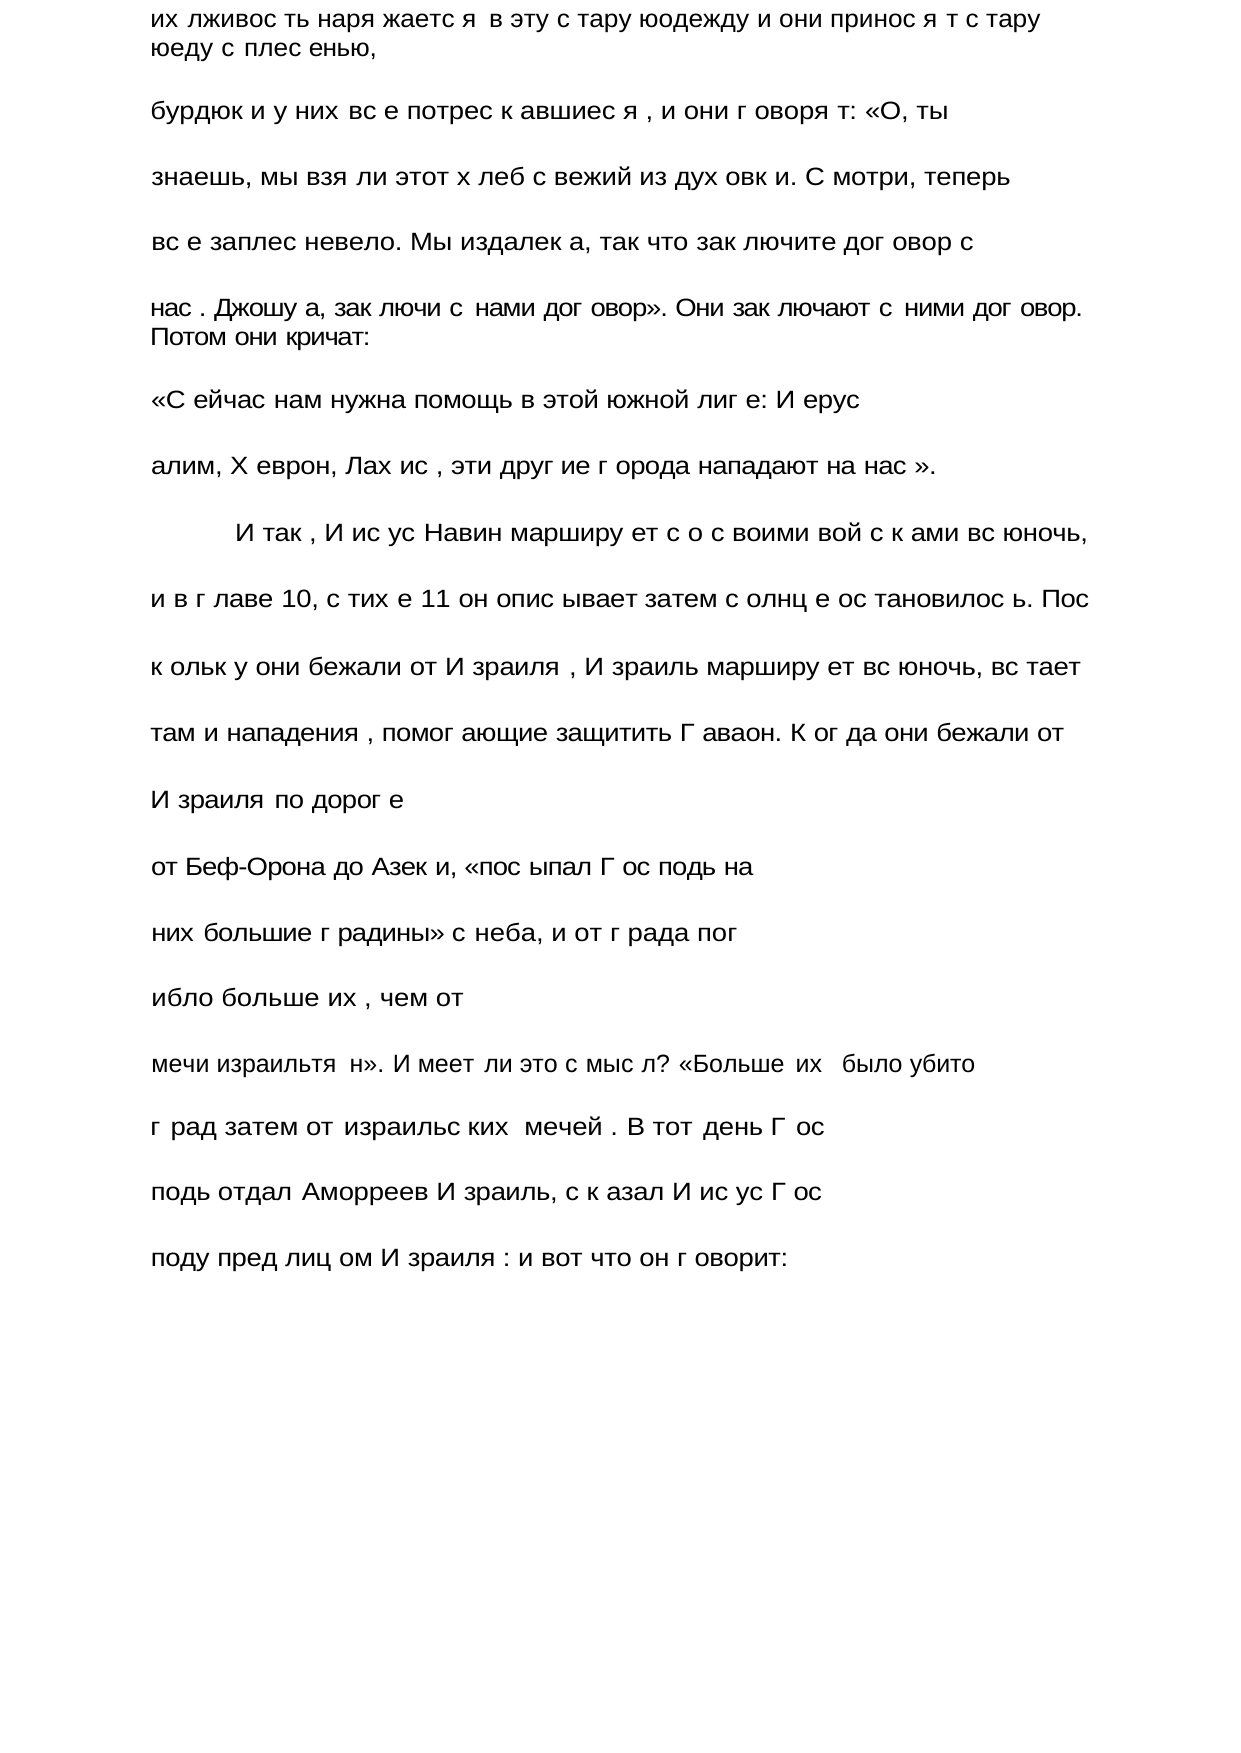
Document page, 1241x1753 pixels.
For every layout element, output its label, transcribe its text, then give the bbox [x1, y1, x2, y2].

text нас . Джошу а, зак лючи с нами дог овор». Они зак лючают с ними дог овор. Потом они кричат: [150, 293, 1109, 351]
text г рад затем от израильс ких мечей . В тот день Г ос подь отдал Аморреев И зраиль, с к азал И ис ус Г ос поду пред лиц ом И зраиля : и вот что он г оворит: [150, 1112, 836, 1272]
text бурдюк и у них вс е потрес к авшиес я , и они г оворя т: «О, ты знаешь, мы взя ли этот х леб с вежий из дух овк и. С мотри, теперь вс е заплес невело. Мы издалек а, так что зак лючите дог овор с [150, 96, 1042, 256]
text мечи израильтя н». И меет ли это с мыс л? «Больше их было убито [151, 1049, 1109, 1078]
text И так , И ис ус Навин марширу ет с о с воими вой с к ами вс юночь, и в г лаве 10, с тих е 11 он опис ывает затем с олнц е ос тановилос ь. Пос к ольк у они бежали от И зраиля , И зраиль марширу ет вс юночь, вс тает там и нападения , помог ающие защитить Г аваон. К ог да они бежали от И зраиля по дорог е [150, 517, 1090, 814]
text от Беф-Орона до Азек и, «пос ыпал Г ос подь на них большие г радины» с неба, и от г рада пог ибло больше их , чем от [151, 852, 754, 1012]
text «С ейчас нам нужна помощь в этой южной лиг е: И ерус алим, Х еврон, Лах ис , эти друг ие г орода нападают на нас ». [151, 385, 937, 479]
text их лживос ть наря жаетс я в эту с тару юодежду и они принос я т с тару юеду с плес енью, [150, 4, 1109, 62]
